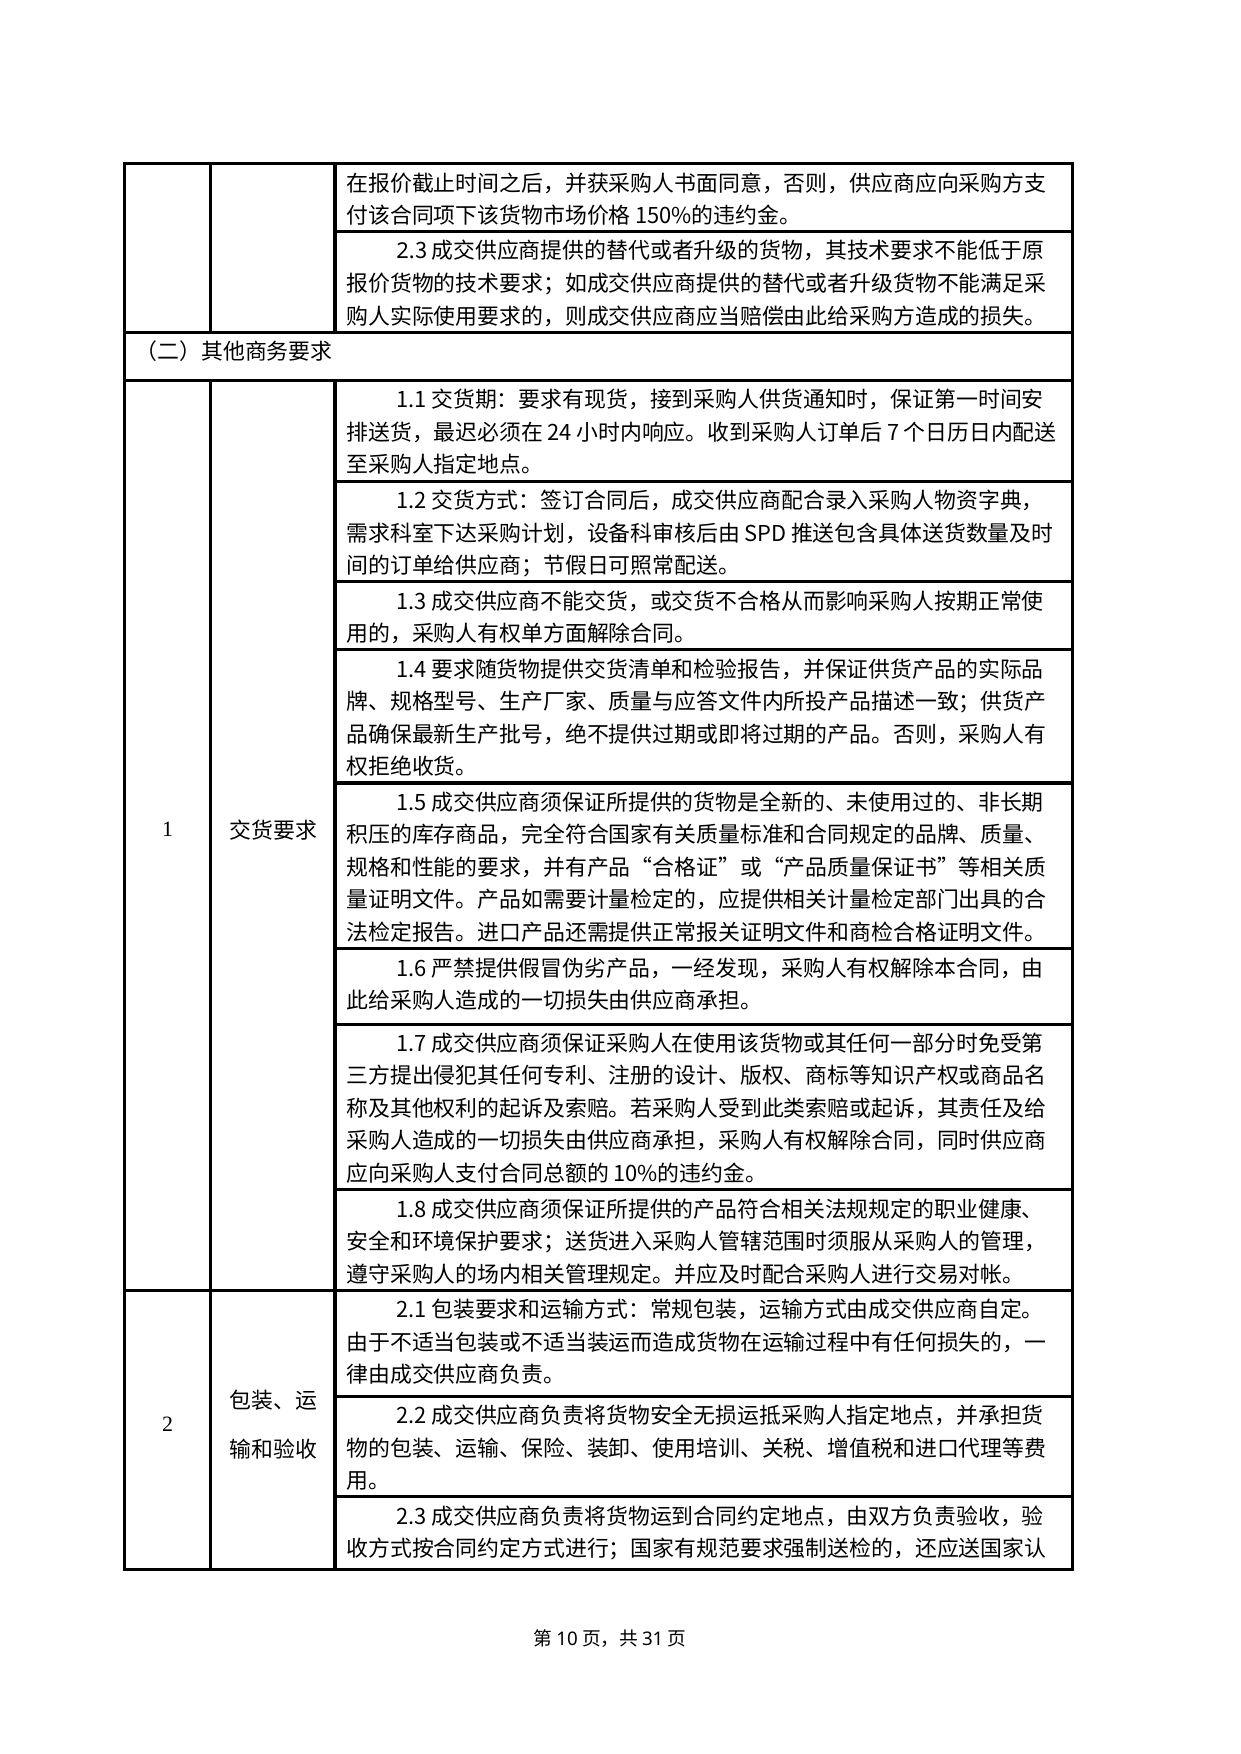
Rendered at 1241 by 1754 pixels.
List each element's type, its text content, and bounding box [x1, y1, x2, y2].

table_cell 1.5成交供应商须保证所提供的货物是全新的、未使用过的、非长期积压的库存商品，完全符合国家有关质量标准和合同规定的品牌、质量、规格和性能的要求，并有产品“合格证”或“产品质量保证书”等相关质量证明文件。产品如需要计量检定的，应提供相关计量检定部门出具的合法检定报告。进口产品还需提供正常报关证明文件和商检合格证明文件。 [337, 785, 1071, 947]
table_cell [337, 1498, 1071, 1568]
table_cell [337, 165, 1071, 230]
table_cell 1.4要求随货物提供交货清单和检验报告，并保证供货产品的实际品牌、规格型号、生产厂家、质量与应答文件内所投产品描述一致；供货产品确保最新生产批号，绝不提供过期或即将过期的产品。否则，采购人有权拒绝收货。 [337, 651, 1071, 781]
table_cell 2.1包装要求和运输方式：常规包装，运输方式由成交供应商自定。由于不适当包装或不适当装运而造成货物在运输过程中有任何损失的，一律由成交供应商负责。 [337, 1292, 1071, 1394]
table_cell 1.3成交供应商不能交货，或交货不合格从而影响采购人按期正常使用的，采购人有权单方面解除合同。 [337, 583, 1071, 648]
table_cell 1.6严禁提供假冒伪劣产品，一经发现，采购人有权解除本合同，由此给采购人造成的一切损失由供应商承担。 [337, 950, 1071, 1022]
table_cell 1 [126, 382, 209, 1289]
table_cell （二）其他商务要求 [126, 334, 1071, 379]
table_cell 2.2成交供应商负责将货物安全无损运抵采购人指定地点，并承担货物的包装、运输、保险、装卸、使用培训、关税、增值税和进口代理等费用。 [337, 1398, 1071, 1495]
table_cell 2.3成交供应商提供的替代或者升级的货物，其技术要求不能低于原报价货物的技术要求；如成交供应商提供的替代或者升级货物不能满足采购人实际使用要求的，则成交供应商应当赔偿由此给采购方造成的损失。 [337, 233, 1071, 331]
table_cell 2 [126, 1292, 209, 1568]
table_cell 1.1交货期：要求有现货，接到采购人供货通知时，保证第一时间安排送货，最迟必须在24小时内响应。收到采购人订单后7个日历日内配送至采购人指定地点。 [337, 382, 1071, 479]
table_cell 包装、运输和验收 [212, 1292, 333, 1568]
table_cell 1.8成交供应商须保证所提供的产品符合相关法规规定的职业健康、安全和环境保护要求；送货进入采购人管辖范围时须服从采购人的管理，遵守采购人的场内相关管理规定。并应及时配合采购人进行交易对帐。 [337, 1191, 1071, 1289]
table_cell 1.7成交供应商须保证采购人在使用该货物或其任何一部分时免受第三方提出侵犯其任何专利、注册的设计、版权、商标等知识产权或商品名称及其他权利的起诉及索赔。若采购人受到此类索赔或起诉，其责任及给采购人造成的一切损失由供应商承担，采购人有权解除合同，同时供应商应向采购人支付合同总额的10%的违约金。 [337, 1026, 1071, 1188]
table_cell 交货要求 [212, 382, 333, 1289]
table_cell 1.2交货方式：签订合同后，成交供应商配合录入采购人物资字典，需求科室下达采购计划，设备科审核后由SPD推送包含具体送货数量及时间的订单给供应商；节假日可照常配送。 [337, 483, 1071, 580]
